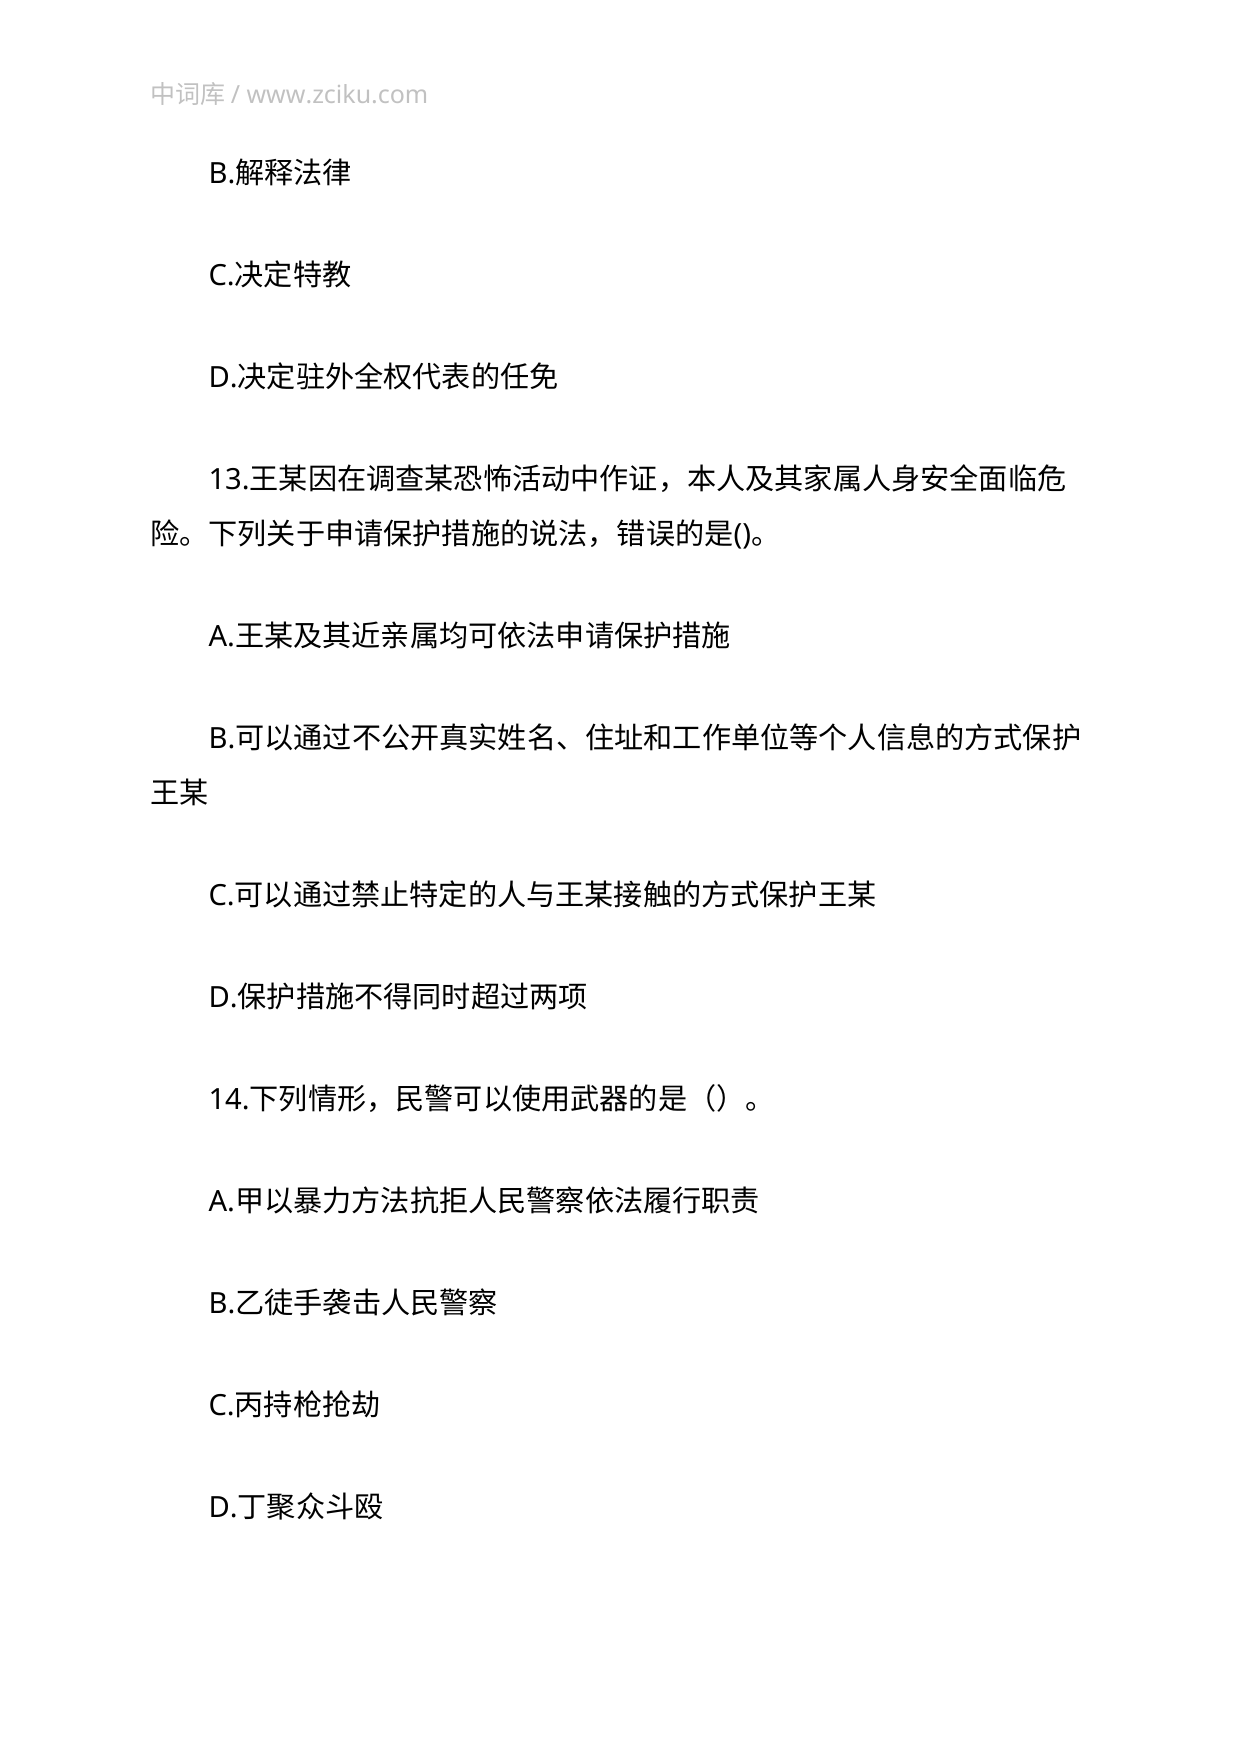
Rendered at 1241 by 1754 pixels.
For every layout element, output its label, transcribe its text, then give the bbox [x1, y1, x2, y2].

text A.甲以暴力方法抗拒人民警察依法履行职责 [150, 1178, 1090, 1220]
text A.王某及其近亲属均可依法申请保护措施 [150, 613, 1090, 655]
text B.可以通过不公开真实姓名、住址和工作单位等个人信息的方式保护王某 [150, 715, 1090, 812]
text B.解释法律 [150, 150, 1090, 192]
text 13.王某因在调查某恐怖活动中作证，本人及其家属人身安全面临危险。下列关于申请保护措施的说法，错误的是()。 [150, 456, 1090, 553]
text 14.下列情形，民警可以使用武器的是（）。 [150, 1076, 1090, 1118]
text D.决定驻外全权代表的任免 [150, 354, 1090, 396]
text C.丙持枪抢劫 [150, 1382, 1090, 1424]
text D.丁聚众斗殴 [150, 1483, 1090, 1526]
text B.乙徒手袭击人民警察 [150, 1279, 1090, 1322]
text D.保护措施不得同时超过两项 [150, 974, 1090, 1016]
text C.决定特教 [150, 252, 1090, 294]
text C.可以通过禁止特定的人与王某接触的方式保护王某 [150, 872, 1090, 914]
